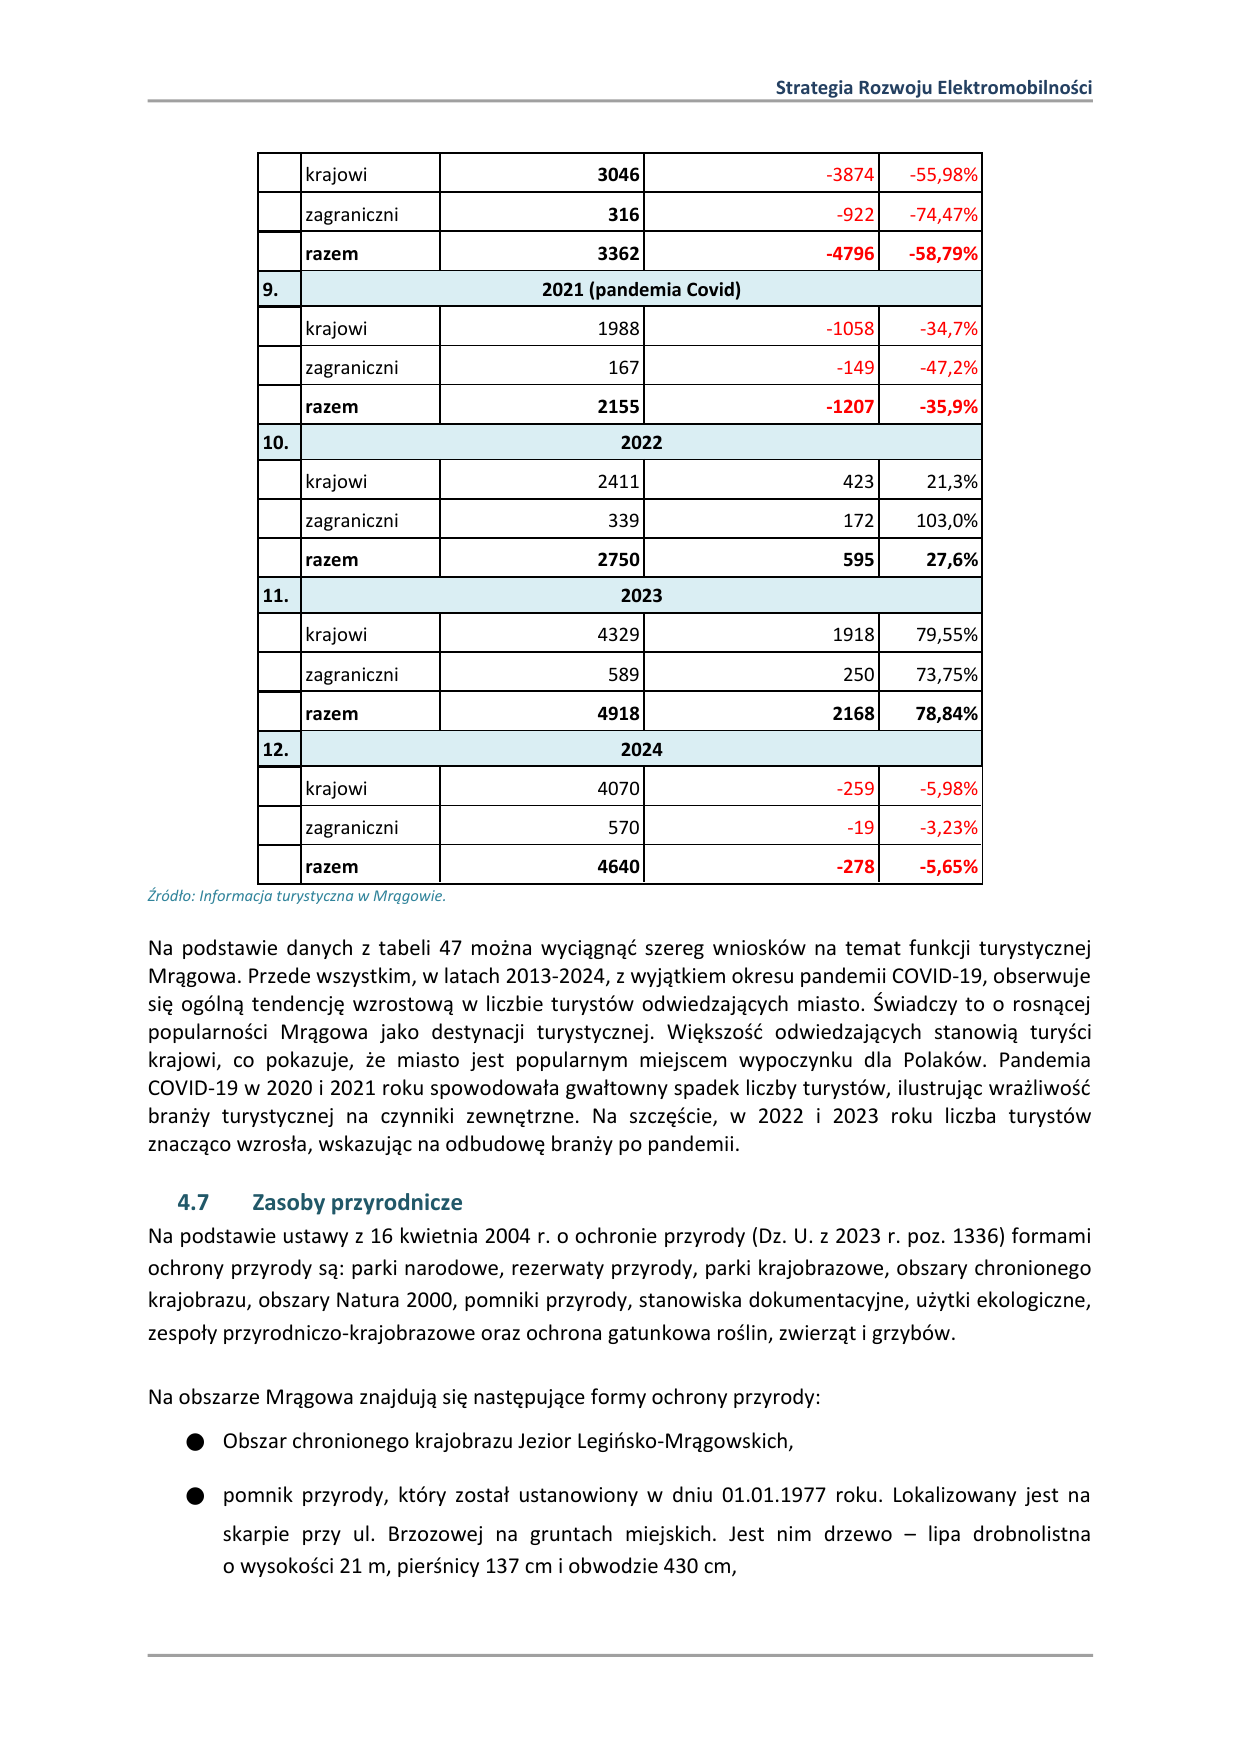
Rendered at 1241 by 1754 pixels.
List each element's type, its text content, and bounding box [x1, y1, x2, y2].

table_cell 595 [645, 539, 878, 576]
table_cell zagraniczni [302, 806, 439, 844]
table_cell -1207 [645, 385, 878, 423]
table_cell [259, 768, 300, 804]
table_cell [259, 614, 300, 651]
table_cell 27,6% [880, 539, 981, 576]
table_cell krajowi [302, 614, 439, 651]
table_cell 2022 [302, 425, 981, 459]
table_cell [259, 461, 300, 498]
table_cell razem [302, 845, 440, 883]
table_cell [259, 500, 300, 537]
table_cell krajowi [302, 460, 439, 498]
list Obszar chronionego krajobrazu Jezior Legińsko-Mrągowskich, [185, 1414, 1093, 1461]
table_cell [259, 653, 300, 690]
table_cell 2750 [441, 539, 643, 576]
table_cell 316 [441, 193, 643, 230]
table_cell zagraniczni [302, 500, 439, 537]
table_cell -74,47% [880, 193, 981, 230]
table_cell zagraniczni [302, 346, 439, 384]
table_cell -259 [645, 767, 878, 804]
table_cell 167 [441, 346, 643, 384]
table_cell [259, 386, 300, 423]
text Źródło: Informacja turystyczna w Mrągowie. [148, 885, 1093, 905]
text Na podstawie danych z tabeli 47 można wyciągnąć szereg wniosków na temat funkcji turystycznej Mrągowa. Przede wszystkim, w latach 2013-2024, z wyjątkiem okresu pandemii COVID-19, obserwuje się ogólną tendencję wzrostową w liczbie turystów odwiedzających miasto. Świadczy to o rosnącej popularności Mrągowa jako destynacji turystycznej. Większość odwiedzających stanowią turyści krajowi, co pokazuje, że miasto jest popularnym miejscem wypoczynku dla Polaków. Pandemia COVID-19 w 2020 i 2021 roku spowodowała gwałtowny spadek liczby turystów, ilustrując wrażliwość branży turystycznej na czynniki zewnętrzne. Na szczęście, w 2022 i 2023 roku liczba turystów znacząco wzrosła, wskazując na odbudowę branży po pandemii. [148, 933, 1093, 1157]
table_cell 2168 [645, 692, 878, 729]
table_cell -58,79% [880, 232, 981, 269]
table_cell [259, 539, 300, 576]
table_cell 3046 [441, 154, 643, 191]
table_cell 11. [259, 578, 300, 612]
table_cell -149 [645, 346, 878, 384]
table_cell 9. [259, 272, 300, 305]
table_cell 3362 [441, 232, 643, 269]
table_cell 570 [441, 806, 643, 844]
table_cell 4640 [440, 845, 644, 883]
table_cell 2411 [441, 460, 643, 498]
table_cell 339 [441, 500, 643, 537]
table_cell 2024 [302, 731, 981, 765]
table_cell 1918 [645, 614, 878, 651]
list pomnik przyrody, który został ustanowiony w dniu 01.01.1977 roku. Lokalizowany jest na skarpie przy ul. Brzozowej na gruntach miejskich. Jest nim drzewo – lipa drobnolistna o wysokości 21 m, pierśnicy 137 cm i obwodzie 430 cm, [185, 1468, 1093, 1579]
table_cell krajowi [302, 154, 439, 191]
table_cell [259, 846, 300, 883]
table_cell 103,0% [880, 500, 981, 537]
table_cell -55,98% [880, 154, 981, 191]
table_cell 10. [259, 425, 300, 459]
table_cell -47,2% [880, 346, 981, 384]
table_cell zagraniczni [302, 193, 439, 230]
table_cell -19 [645, 806, 878, 844]
table_cell 78,84% [880, 692, 981, 729]
table_cell 2023 [302, 578, 981, 612]
table_cell [259, 193, 300, 230]
table_cell -5,65% [879, 844, 982, 883]
table_cell krajowi [302, 307, 439, 344]
subtitle Zasoby przyrodnicze [177, 1186, 1093, 1217]
table_cell -34,7% [880, 307, 981, 344]
table_cell [259, 693, 300, 729]
table_cell 1988 [441, 307, 643, 344]
table_cell [259, 308, 300, 344]
table_cell -5,98% [880, 767, 982, 804]
table_cell 4329 [441, 614, 643, 651]
table_cell -1058 [645, 307, 878, 344]
table_cell 12. [259, 732, 300, 765]
table_cell -3,23% [880, 805, 982, 844]
table_cell 79,55% [880, 614, 981, 651]
table_cell 589 [441, 653, 643, 690]
table_cell razem [302, 539, 439, 576]
table_cell [259, 807, 300, 844]
table_cell 2155 [441, 385, 643, 423]
table_cell -3874 [645, 154, 878, 191]
table_cell razem [302, 385, 439, 423]
table_cell 250 [645, 653, 878, 690]
table_cell 4070 [441, 767, 643, 804]
table_cell -35,9% [880, 385, 981, 423]
table_cell -4796 [645, 232, 878, 269]
table_cell [259, 233, 300, 269]
text Na obszarze Mrągowa znajdują się następujące formy ochrony przyrody: [148, 1382, 1093, 1410]
table_cell 73,75% [880, 653, 981, 690]
table_cell [259, 154, 300, 191]
table_cell 4918 [441, 692, 643, 729]
table_cell krajowi [302, 767, 439, 804]
table_cell 423 [645, 460, 878, 498]
table_cell 172 [645, 500, 878, 537]
table_cell zagraniczni [302, 653, 439, 690]
table_cell -278 [644, 845, 879, 883]
table_cell [259, 347, 300, 384]
table_cell 21,3% [880, 460, 981, 498]
table_cell razem [302, 232, 439, 269]
table_cell -922 [645, 193, 878, 230]
table_cell razem [302, 692, 439, 729]
text Na podstawie ustawy z 16 kwietnia 2004 r. o ochronie przyrody (Dz. U. z 2023 r. poz. 1336) formami ochrony przyrody są: parki narodowe, rezerwaty przyrody, parki krajobrazowe, obszary chronionego krajobrazu, obszary Natura 2000, pomniki przyrody, stanowiska dokumentacyjne, użytki ekologiczne, zespoły przyrodniczo-krajobrazowe oraz ochrona gatunkowa roślin, zwierząt i grzybów. [148, 1221, 1093, 1346]
table_cell 2021 (pandemia Covid) [302, 271, 981, 305]
